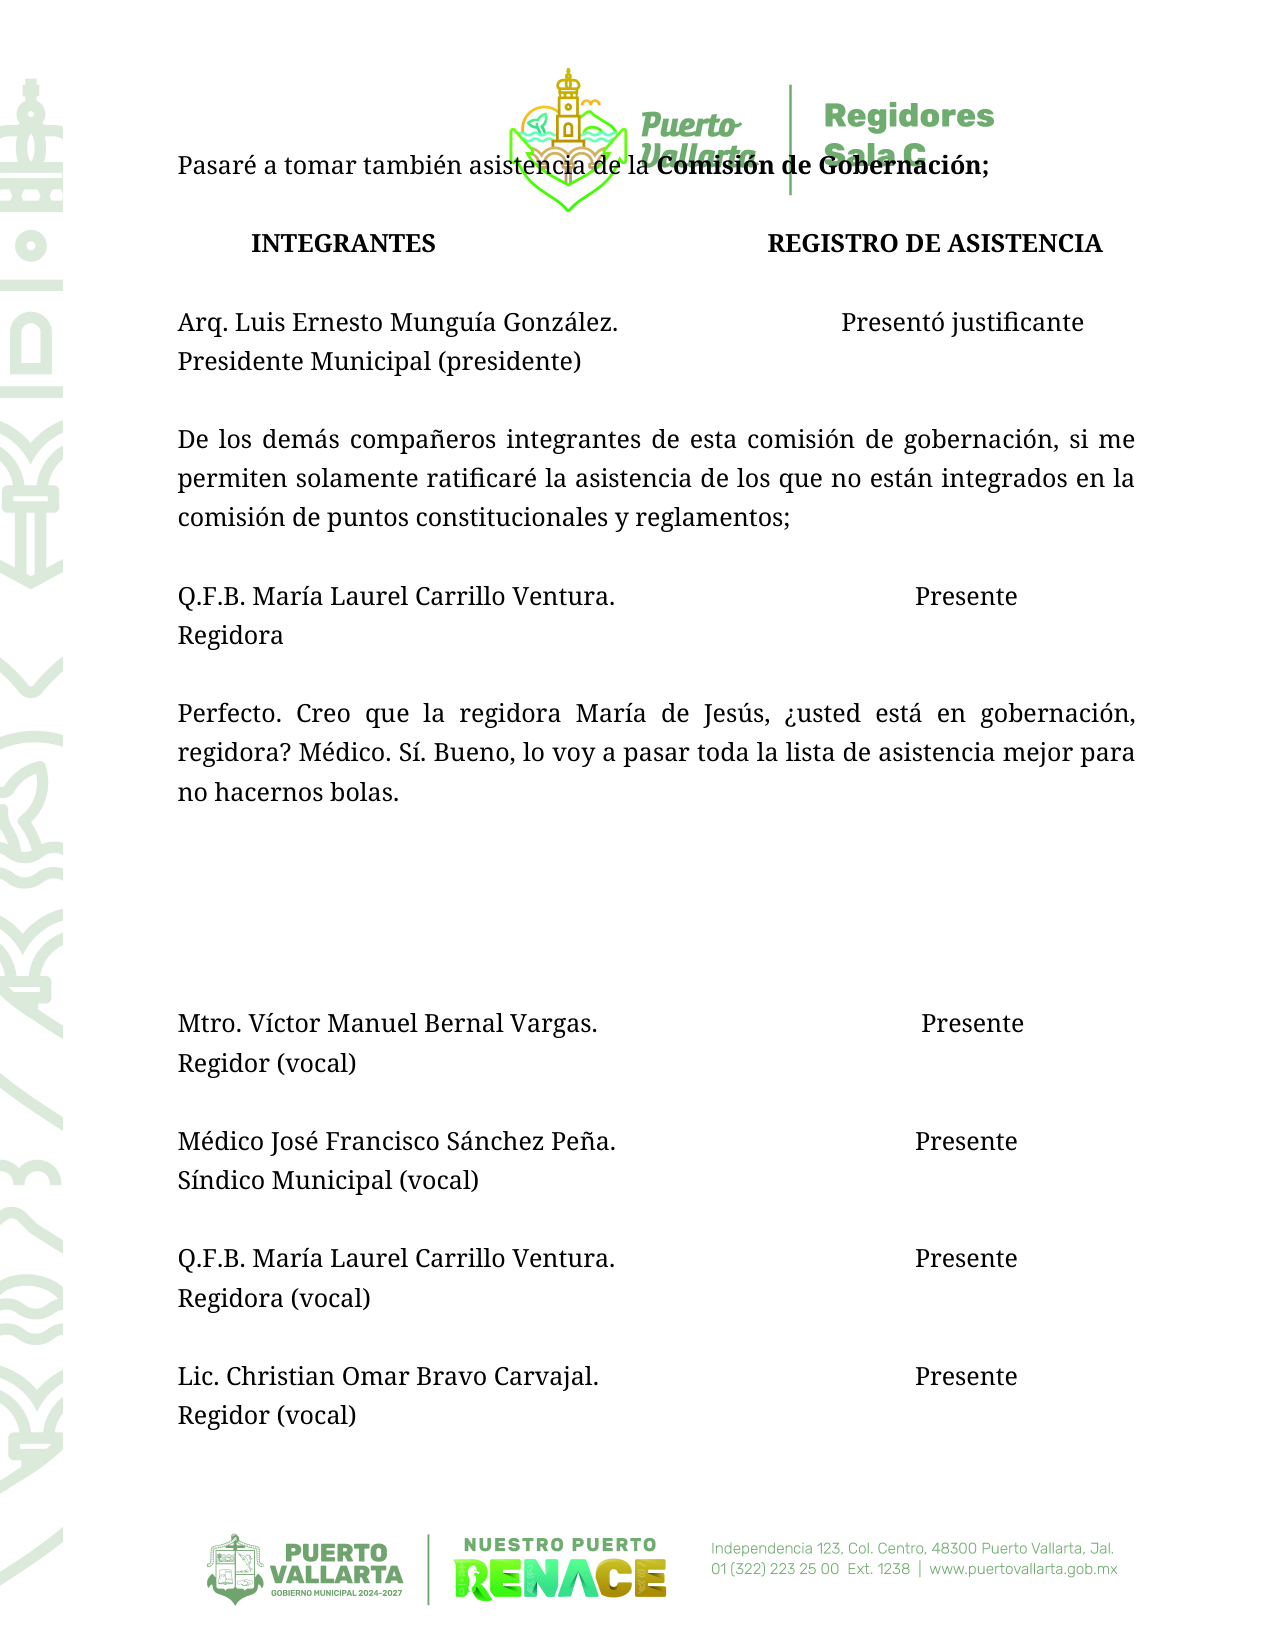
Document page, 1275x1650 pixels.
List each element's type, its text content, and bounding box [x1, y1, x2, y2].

text Perfecto. Creo que la regidora María de Jesús, ¿usted está en gobernación, regidora? Médico. Sí. Bueno, lo voy a pasar toda la lista de asistencia mejor para no hacernos bolas. [177, 696, 1137, 808]
text Síndico Municipal (vocal) [177, 1163, 1137, 1197]
picture [0, 0, 1270, 1645]
text INTEGRANTES REGISTRO DE ASISTENCIA [177, 226, 1137, 260]
text Regidora (vocal) [177, 1280, 1137, 1314]
text Pasaré a tomar también asistencia de la Comisión de Gobernación; [177, 148, 1137, 182]
text Regidor (vocal) [177, 1045, 1137, 1079]
text Regidor (vocal) [177, 1398, 1137, 1432]
text Q.F.B. María Laurel Carrillo Ventura. Presente [177, 578, 1137, 612]
text Regidora [177, 618, 1137, 652]
text Arq. Luis Ernesto Munguía González. Presentó justificante [177, 304, 1137, 338]
text De los demás compañeros integrantes de esta comisión de gobernación, si me permiten solamente ratificaré la asistencia de los que no están integrados en la comisión de puntos constitucionales y reglamentos; [177, 422, 1137, 534]
text Q.F.B. María Laurel Carrillo Ventura. Presente [177, 1241, 1137, 1275]
text Médico José Francisco Sánchez Peña. Presente [177, 1123, 1137, 1158]
text Mtro. Víctor Manuel Bernal Vargas. Presente [177, 1006, 1137, 1040]
text Presidente Municipal (presidente) [177, 343, 1137, 377]
text Lic. Christian Omar Bravo Carvajal. Presente [177, 1358, 1137, 1393]
